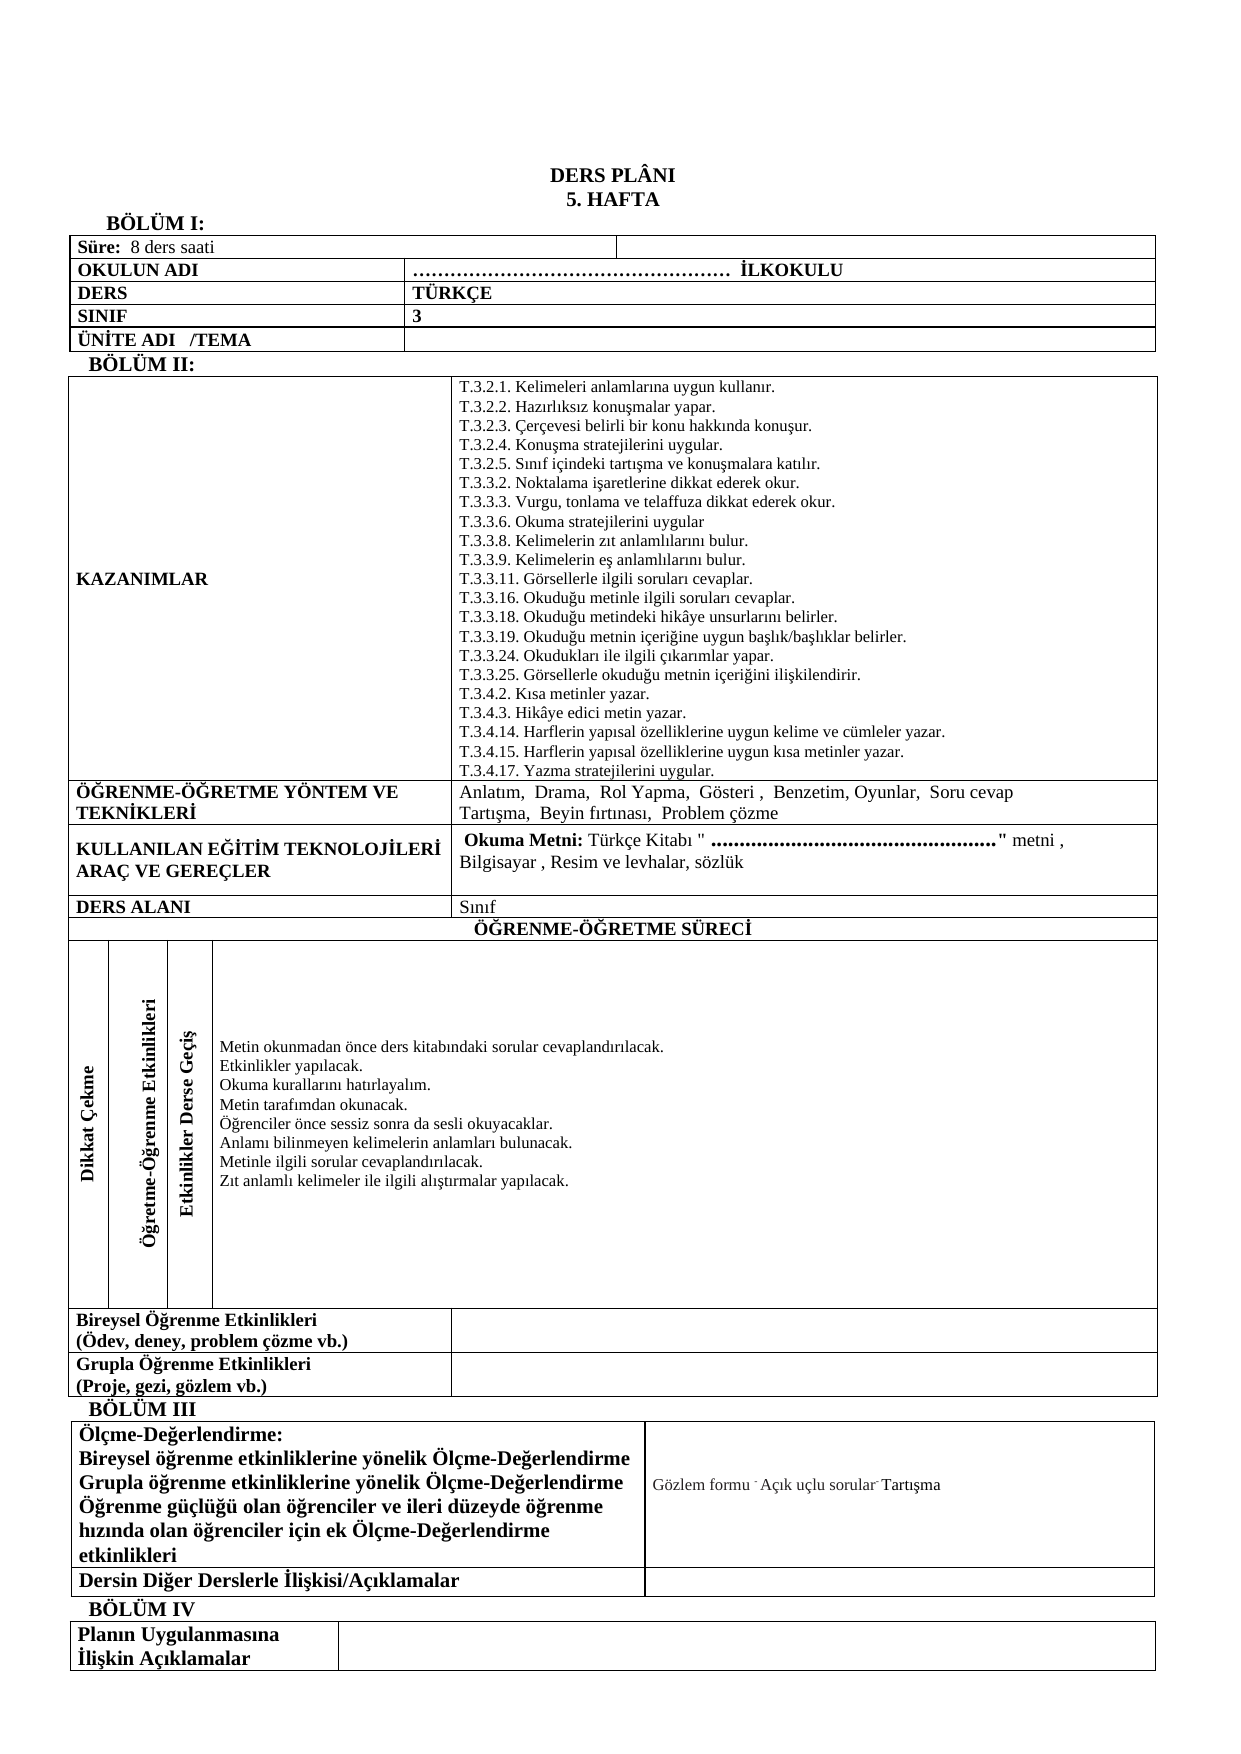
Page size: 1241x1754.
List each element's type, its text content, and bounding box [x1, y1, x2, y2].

table_cell [646, 1568, 1154, 1596]
table_cell ÖĞRENME-ÖĞRETME YÖNTEM VE TEKNİKLERİ [69, 781, 451, 824]
table_cell Grupla Öğrenme Etkinlikleri (Proje, gezi, gözlem vb.) [69, 1353, 451, 1396]
table_cell [452, 1353, 1157, 1396]
table_header Planın Uygulanmasına İlişkin Açıklamalar [71, 1622, 338, 1670]
text 5. HAFTA [59, 187, 1167, 211]
table_header [617, 236, 1155, 258]
text DERS PLÂNI [59, 163, 1167, 187]
table_cell KULLANILAN EĞİTİM TEKNOLOJİLERİ ARAÇ VE GEREÇLER [69, 825, 451, 894]
table_header T.3.2.1. Kelimeleri anlamlarına uygun kullanır. T.3.2.2. Hazırlıksız konuşmalar yapar. T.3.2.3. Çerçevesi belirli bir konu hakkında konuşur. T.3.2.4. Konuşma stratejilerini uygular. T.3.2.5. Sınıf içindeki tartışma ve konuşmalara katılır. T.3.3.2. Noktalama işaretlerine dikkat ederek okur. T.3.3.3. Vurgu, tonlama ve telaffuza dikkat ederek okur. T.3.3.6. Okuma stratejilerini uygular T.3.3.8. Kelimelerin zıt anlamlılarını bulur. T.3.3.9. Kelimelerin eş anlamlılarını bulur. T.3.3.11. Görsellerle ilgili soruları cevaplar. T.3.3.16. Okuduğu metinle ilgili soruları cevaplar. T.3.3.18. Okuduğu metindeki hikâye unsurlarını belirler. T.3.3.19. Okuduğu metnin içeriğine uygun başlık/başlıklar belirler. T.3.3.24. Okudukları ile ilgili çıkarımlar yapar. T.3.3.25. Görsellerle okuduğu metnin içeriğini ilişkilendirir. T.3.4.2. Kısa metinler yazar. T.3.4.3. Hikâye edici metin yazar. T.3.4.14. Harflerin yapısal özelliklerine uygun kelime ve cümleler yazar. T.3.4.15. Harflerin yapısal özelliklerine uygun kısa metinler yazar. T.3.4.17. Yazma stratejilerini uygular. [452, 377, 1157, 780]
table_cell ÜNİTE ADI /TEMA [71, 328, 404, 351]
table_cell Bireysel Öğrenme Etkinlikleri (Ödev, deney, problem çözme vb.) [69, 1309, 451, 1352]
text BÖLÜM IV [59, 1597, 1167, 1621]
table_cell Okuma Metni: Türkçe Kitabı " .................................................." metni , Bilgisayar , Resim ve levhalar, sözlük [452, 825, 1157, 894]
table_header Süre: 8 ders saati [71, 236, 616, 258]
table_cell 3 [405, 305, 1155, 326]
table_cell Öğretme-Öğrenme Etkinlikleri [109, 941, 167, 1308]
text BÖLÜM III [59, 1397, 1167, 1421]
table_cell ÖĞRENME-ÖĞRETME SÜRECİ [69, 918, 1157, 940]
text BÖLÜM II: [59, 352, 1167, 376]
table_cell DERS ALANI [69, 896, 451, 917]
table_header Gözlem formu - Açık uçlu sorular- Tartışma [646, 1422, 1154, 1567]
table_header [339, 1622, 1155, 1670]
table_cell [405, 328, 1155, 351]
table_cell DERS [71, 282, 404, 304]
table_cell Metin okunmadan önce ders kitabındaki sorular cevaplandırılacak. Etkinlikler yapılacak. Okuma kurallarını hatırlayalım. Metin tarafımdan okunacak. Öğrenciler önce sessiz sonra da sesli okuyacaklar. Anlamı bilinmeyen kelimelerin anlamları bulunacak. Metinle ilgili sorular cevaplandırılacak. Zıt anlamlı kelimeler ile ilgili alıştırmalar yapılacak. [213, 941, 1157, 1308]
table_header KAZANIMLAR [69, 377, 451, 780]
table_header Ölçme-Değerlendirme: Bireysel öğrenme etkinliklerine yönelik Ölçme-Değerlendirme Grupla öğrenme etkinliklerine yönelik Ölçme-Değerlendirme Öğrenme güçlüğü olan öğrenciler ve ileri düzeyde öğrenme hızında olan öğrenciler için ek Ölçme-Değerlendirme etkinlikleri [72, 1422, 644, 1567]
table_cell Sınıf [452, 896, 1157, 917]
table_cell Dikkat Çekme [69, 941, 108, 1308]
table_cell Dersin Diğer Derslerle İlişkisi/Açıklamalar [72, 1568, 644, 1596]
table_cell SINIF [71, 305, 404, 326]
table_cell TÜRKÇE [405, 282, 1155, 304]
table_cell [452, 1309, 1157, 1352]
text BÖLÜM I: [59, 211, 1167, 235]
table_cell Etkinlikler Derse Geçiş [168, 941, 212, 1308]
table_cell …………………………………………… İLKOKULU [405, 259, 1155, 281]
table_cell OKULUN ADI [71, 259, 404, 281]
table_cell Anlatım, Drama, Rol Yapma, Gösteri , Benzetim, Oyunlar, Soru cevap Tartışma, Beyin fırtınası, Problem çözme [452, 781, 1157, 824]
